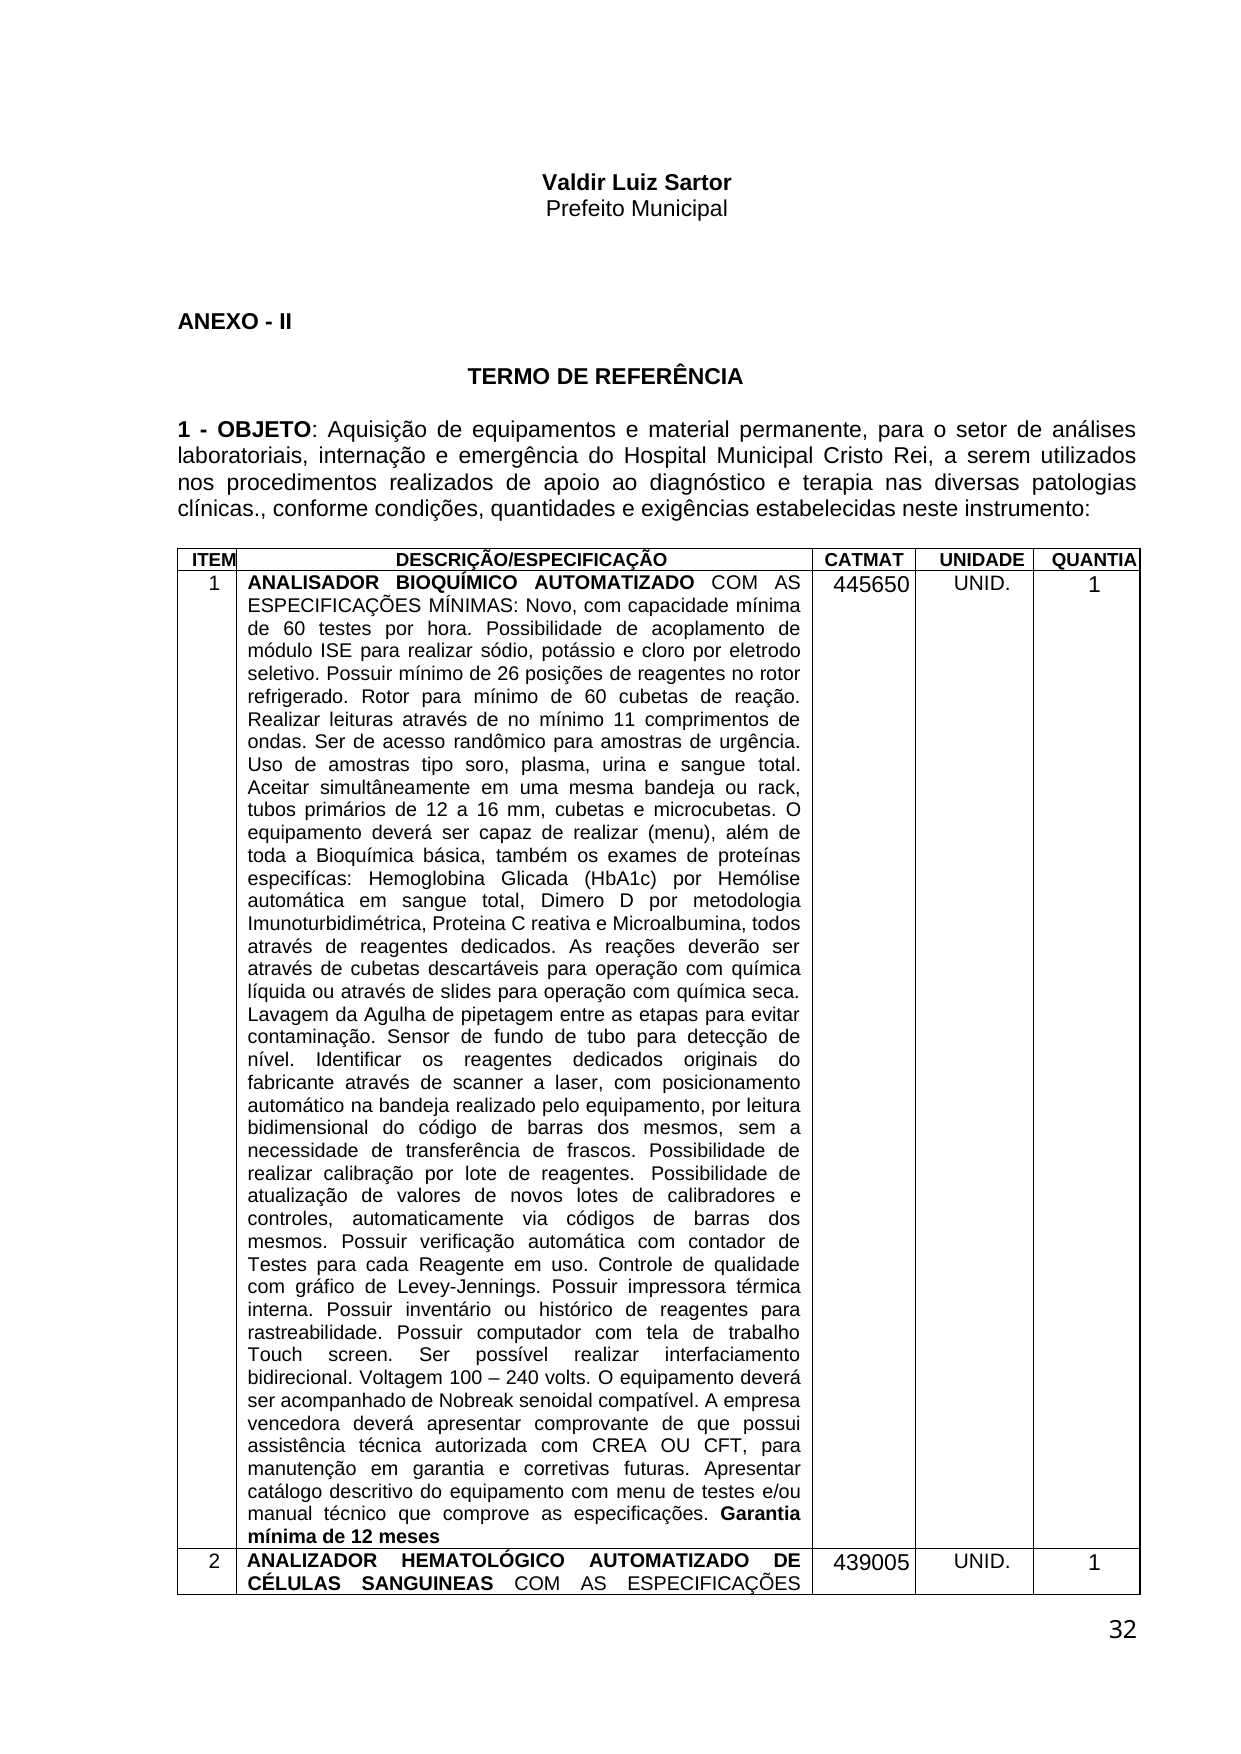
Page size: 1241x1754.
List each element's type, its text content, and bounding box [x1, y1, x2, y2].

text Prefeito Municipal [177, 195, 1096, 222]
table_cell UNID. [916, 571, 1033, 1548]
table_header ITEM [178, 549, 236, 570]
table_cell 1 [1034, 571, 1139, 1548]
table_cell UNID. [916, 1549, 1033, 1594]
table_cell 439005 [813, 1549, 915, 1594]
text 1 - OBJETO: Aquisição de equipamentos e material permanente, para o setor de análises laboratoriais, internação e emergência do Hospital Municipal Cristo Rei, a serem utilizados nos procedimentos realizados de apoio ao diagnóstico e terapia nas diversas patologias clínicas., conforme condições, quantidades e exigências estabelecidas neste instrumento: [177, 416, 1137, 521]
table_cell 445650 [813, 571, 915, 1548]
text ANEXO - II [177, 308, 1137, 334]
text TERMO DE REFERÊNCIA [59, 363, 1152, 389]
table_header QUANTIA [1034, 549, 1139, 570]
table_header UNIDADE [916, 549, 1033, 570]
table_cell 2 [178, 1549, 236, 1594]
text Valdir Luiz Sartor [177, 169, 1096, 195]
table_cell 1 [1034, 1549, 1139, 1594]
table_header CATMAT [813, 549, 915, 570]
table_cell 1 [178, 571, 236, 1548]
table_header DESCRIÇÃO/ESPECIFICAÇÃO [237, 549, 812, 570]
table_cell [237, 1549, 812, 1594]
table_cell ANALISADOR BIOQUÍMICO AUTOMATIZADO COM AS ESPECIFICAÇÕES MÍNIMAS: Novo, com capacidade mínima de 60 testes por hora. Possibilidade de acoplamento de módulo ISE para realizar sódio, potássio e cloro por eletrodo seletivo. Possuir mínimo de 26 posições de reagentes no rotor refrigerado. Rotor para mínimo de 60 cubetas de reação. Realizar leituras através de no mínimo 11 comprimentos de ondas. Ser de acesso randômico para amostras de urgência. Uso de amostras tipo soro, plasma, urina e sangue total. Aceitar simultâneamente em uma mesma bandeja ou rack, tubos primários de 12 a 16 mm, cubetas e microcubetas. O equipamento deverá ser capaz de realizar (menu), além de toda a Bioquímica básica, também os exames de proteínas especifícas: Hemoglobina Glicada (HbA1c) por Hemólise automática em sangue total, Dimero D por metodologia Imunoturbidimétrica, Proteina C reativa e Microalbumina, todos através de reagentes dedicados. As reações deverão ser através de cubetas descartáveis para operação com química líquida ou através de slides para operação com química seca. Lavagem da Agulha de pipetagem entre as etapas para evitar contaminação. Sensor de fundo de tubo para detecção de nível. Identificar os reagentes dedicados originais do fabricante através de scanner a laser, com posicionamento automático na bandeja realizado pelo equipamento, por leitura bidimensional do código de barras dos mesmos, sem a necessidade de transferência de frascos. Possibilidade de realizar calibração por lote de reagentes. Possibilidade de atualização de valores de novos lotes de calibradores e controles, automaticamente via códigos de barras dos mesmos. Possuir verificação automática com contador de Testes para cada Reagente em uso. Controle de qualidade com gráfico de Levey-Jennings. Possuir impressora térmica interna. Possuir inventário ou histórico de reagentes para rastreabilidade. Possuir computador com tela de trabalho Touch screen. Ser possível realizar interfaciamento bidirecional. Voltagem 100 – 240 volts. O equipamento deverá ser acompanhado de Nobreak senoidal compatível. A empresa vencedora deverá apresentar comprovante de que possui assistência técnica autorizada com CREA OU CFT, para manutenção em garantia e corretivas futuras. Apresentar catálogo descritivo do equipamento com menu de testes e/ou manual técnico que comprove as especificações. Garantia mínima de 12 meses [237, 571, 812, 1548]
